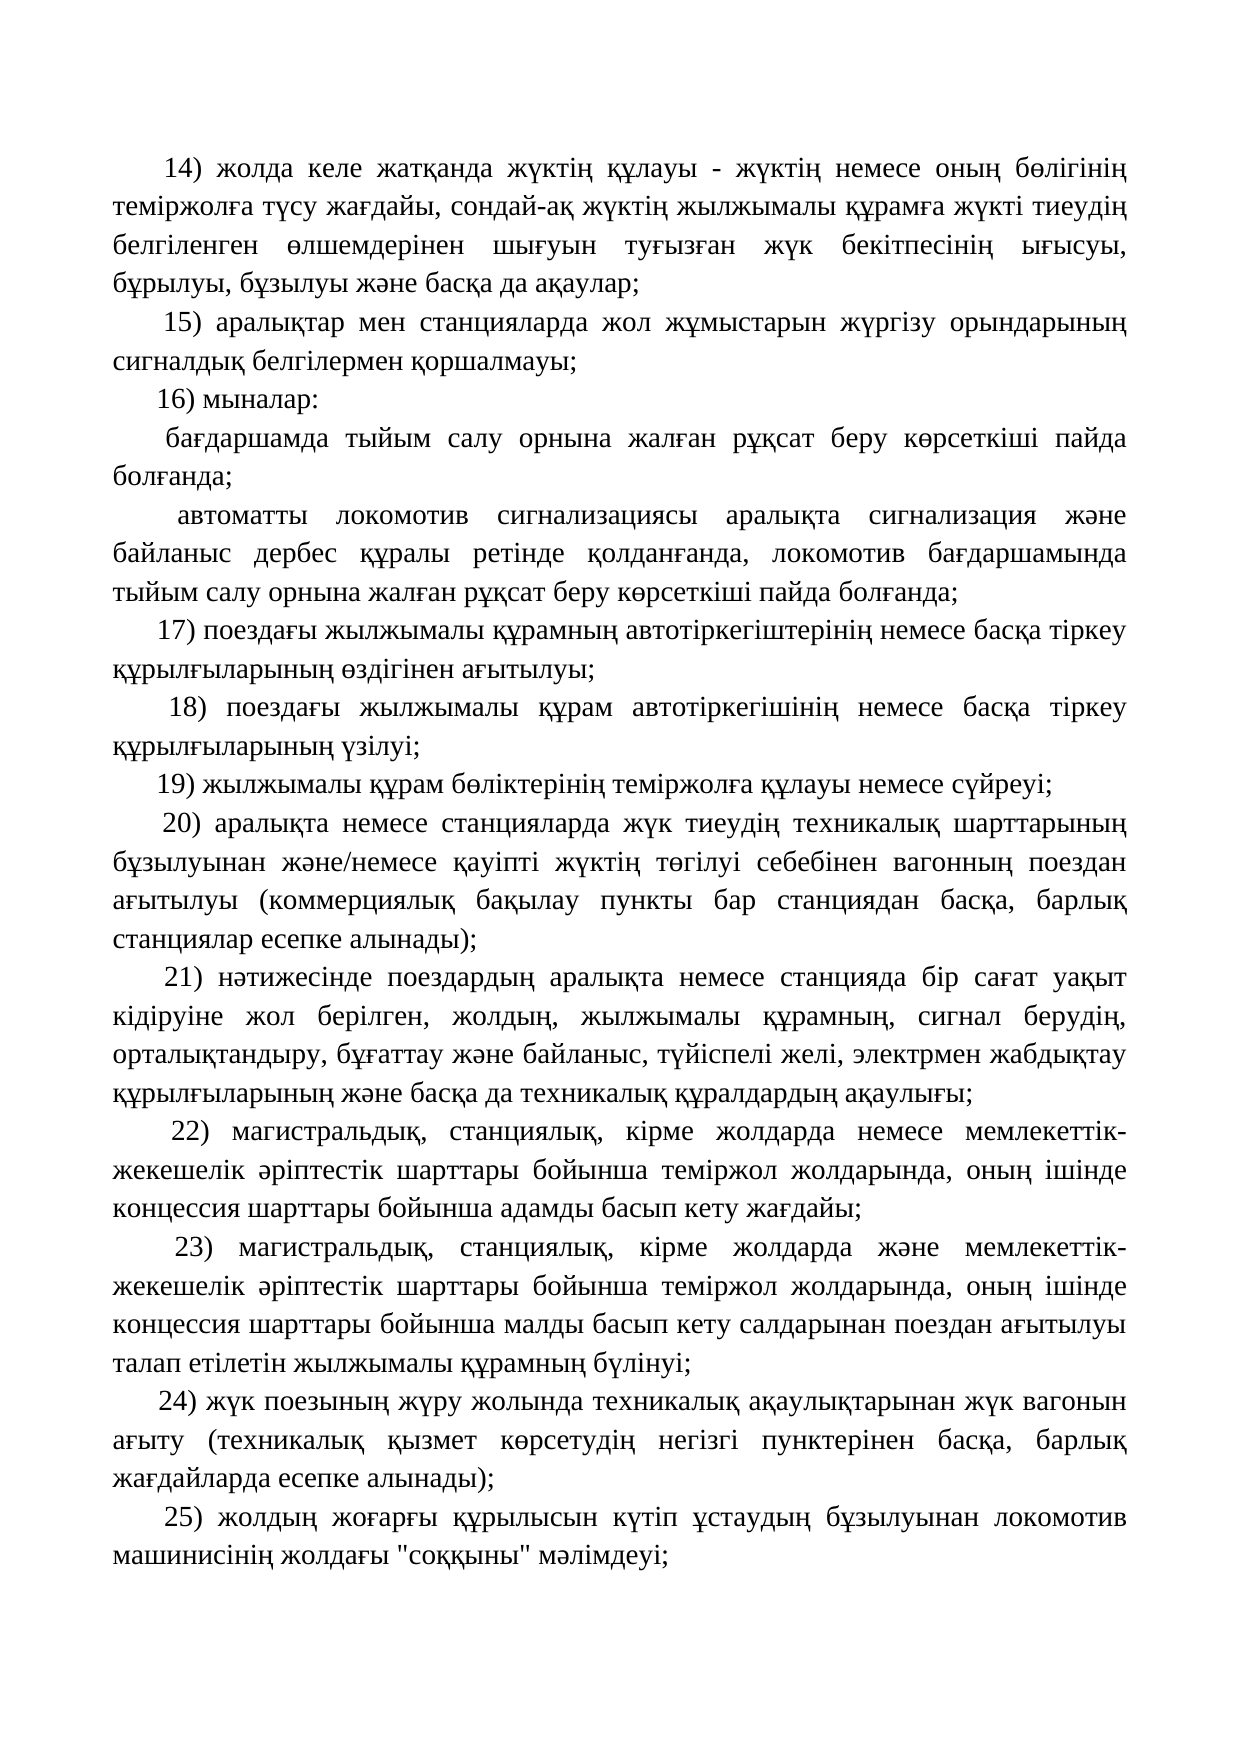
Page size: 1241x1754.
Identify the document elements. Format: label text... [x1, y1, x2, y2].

text 21) нәтижесінде поездардың аралықта немесе станцияда бір сағат уақыт кідіруіне жол берілген, жолдың, жылжымалы құрамның, сигнал берудің, орталықтандыру, бұғаттау және байланыс, түйіспелі желі, электрмен жабдықтау құрылғыларының және басқа да техникалық құралдардың ақаулығы; [112, 959, 1128, 1108]
text 18) поездағы жылжымалы құрам автотіркегішінің немесе басқа тіркеу құрылғыларының үзілуі; [112, 689, 1128, 762]
text 23) магистральдық, станциялық, кірме жолдарда және мемлекеттік-жекешелік әріптестік шарттары бойынша теміржол жолдарында, оның ішінде концессия шарттары бойынша малды басып кету салдарынан поездан ағытылуы талап етілетін жылжымалы құрамның бүлінуі; [112, 1229, 1128, 1378]
text 17) поездағы жылжымалы құрамның автотіркегіштерінің немесе басқа тіркеу құрылғыларының өздігінен ағытылуы; [112, 612, 1128, 684]
text 24) жүк поезының жүру жолында техникалық ақаулықтарынан жүк вагонын ағыту (техникалық қызмет көрсетудің негізгі пунктерінен басқа, барлық жағдайларда есепке алынады); [112, 1383, 1128, 1494]
text 19) жылжымалы құрам бөліктерінің теміржолға құлауы немесе сүйреуі; [112, 767, 1128, 800]
text 22) магистральдық, станциялық, кірме жолдарда немесе мемлекеттік-жекешелік әріптестік шарттары бойынша теміржол жолдарында, оның ішінде концессия шарттары бойынша адамды басып кету жағдайы; [112, 1113, 1128, 1224]
text автоматты локомотив сигнализациясы аралықта сигнализация және байланыс дербес құралы ретінде қолданғанда, локомотив бағдаршамында тыйым салу орнына жалған рұқсат беру көрсеткіші пайда болғанда; [112, 497, 1128, 607]
text бағдаршамда тыйым салу орнына жалған рұқсат беру көрсеткіші пайда болғанда; [112, 420, 1128, 492]
text 20) аралықта немесе станцияларда жүк тиеудің техникалық шарттарының бұзылуынан және/немесе қауіпті жүктің төгілуі себебінен вагонның поездан ағытылуы (коммерциялық бақылау пункты бар станциядан басқа, барлық станциялар есепке алынады); [112, 805, 1128, 954]
text 15) аралықтар мен станцияларда жол жұмыстарын жүргізу орындарының сигналдық белгілермен қоршалмауы; [112, 304, 1128, 376]
text 25) жолдың жоғарғы құрылысын күтіп ұстаудың бұзылуынан локомотив машинисінің жолдағы "соққыны" мәлімдеуі; [112, 1499, 1128, 1571]
text 16) мыналар: [112, 381, 1128, 415]
text 14) жолда келе жатқанда жүктің құлауы - жүктің немесе оның бөлігінің теміржолға түсу жағдайы, сондай-ақ жүктің жылжымалы құрамға жүкті тиеудің белгіленген өлшемдерінен шығуын туғызған жүк бекітпесінің ығысуы, бұрылуы, бұзылуы және басқа да ақаулар; [112, 150, 1128, 299]
